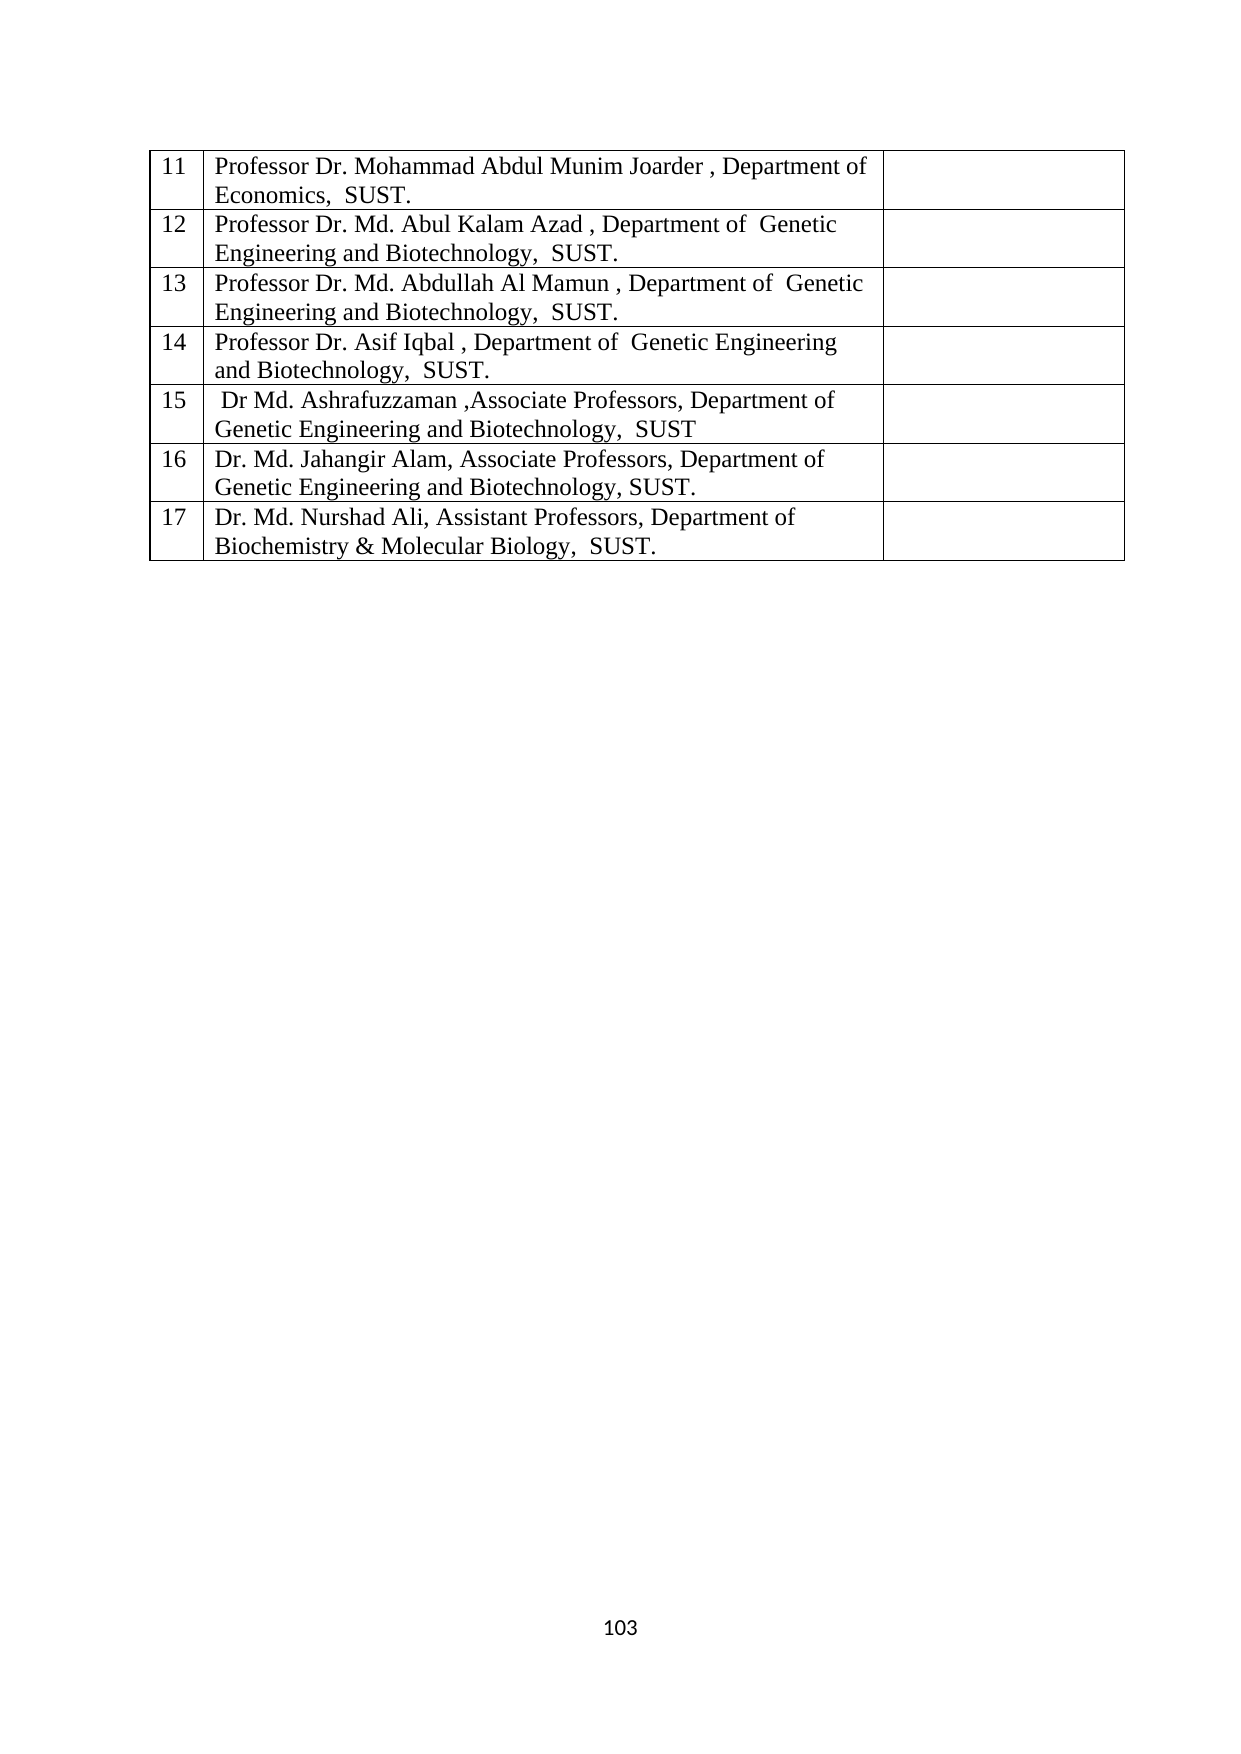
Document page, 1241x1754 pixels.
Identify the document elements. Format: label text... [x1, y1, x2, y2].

table_cell 15 [151, 385, 203, 443]
table_cell Professor Dr. Md. Abul Kalam Azad , Department of Genetic Engineering and Biotechnology, SUST. [204, 210, 883, 267]
table_cell 14 [151, 327, 203, 384]
table_cell [884, 444, 1124, 501]
table_cell [884, 385, 1124, 443]
table_cell Dr. Md. Jahangir Alam, Associate Professors, Department of Genetic Engineering and Biotechnology, SUST. [204, 444, 883, 501]
table_cell 16 [151, 444, 203, 501]
table_cell Professor Dr. Mohammad Abdul Munim Joarder , Department of Economics, SUST. [204, 151, 883, 208]
table_cell Professor Dr. Asif Iqbal , Department of Genetic Engineering and Biotechnology, SUST. [204, 327, 883, 384]
table_cell 13 [151, 268, 203, 326]
table_cell [884, 210, 1124, 267]
table_cell Professor Dr. Md. Abdullah Al Mamun , Department of Genetic Engineering and Biotechnology, SUST. [204, 268, 883, 326]
table_cell Dr Md. Ashrafuzzaman ,Associate Professors, Department of Genetic Engineering and Biotechnology, SUST [204, 385, 883, 443]
table_cell Dr. Md. Nurshad Ali, Assistant Professors, Department of Biochemistry & Molecular Biology, SUST. [204, 502, 883, 560]
table_cell 12 [151, 210, 203, 267]
table_cell [884, 151, 1124, 208]
table_cell [884, 327, 1124, 384]
table_cell 11 [151, 151, 203, 208]
table_cell [884, 502, 1124, 560]
table_cell 17 [151, 502, 203, 560]
table_cell [884, 268, 1124, 326]
